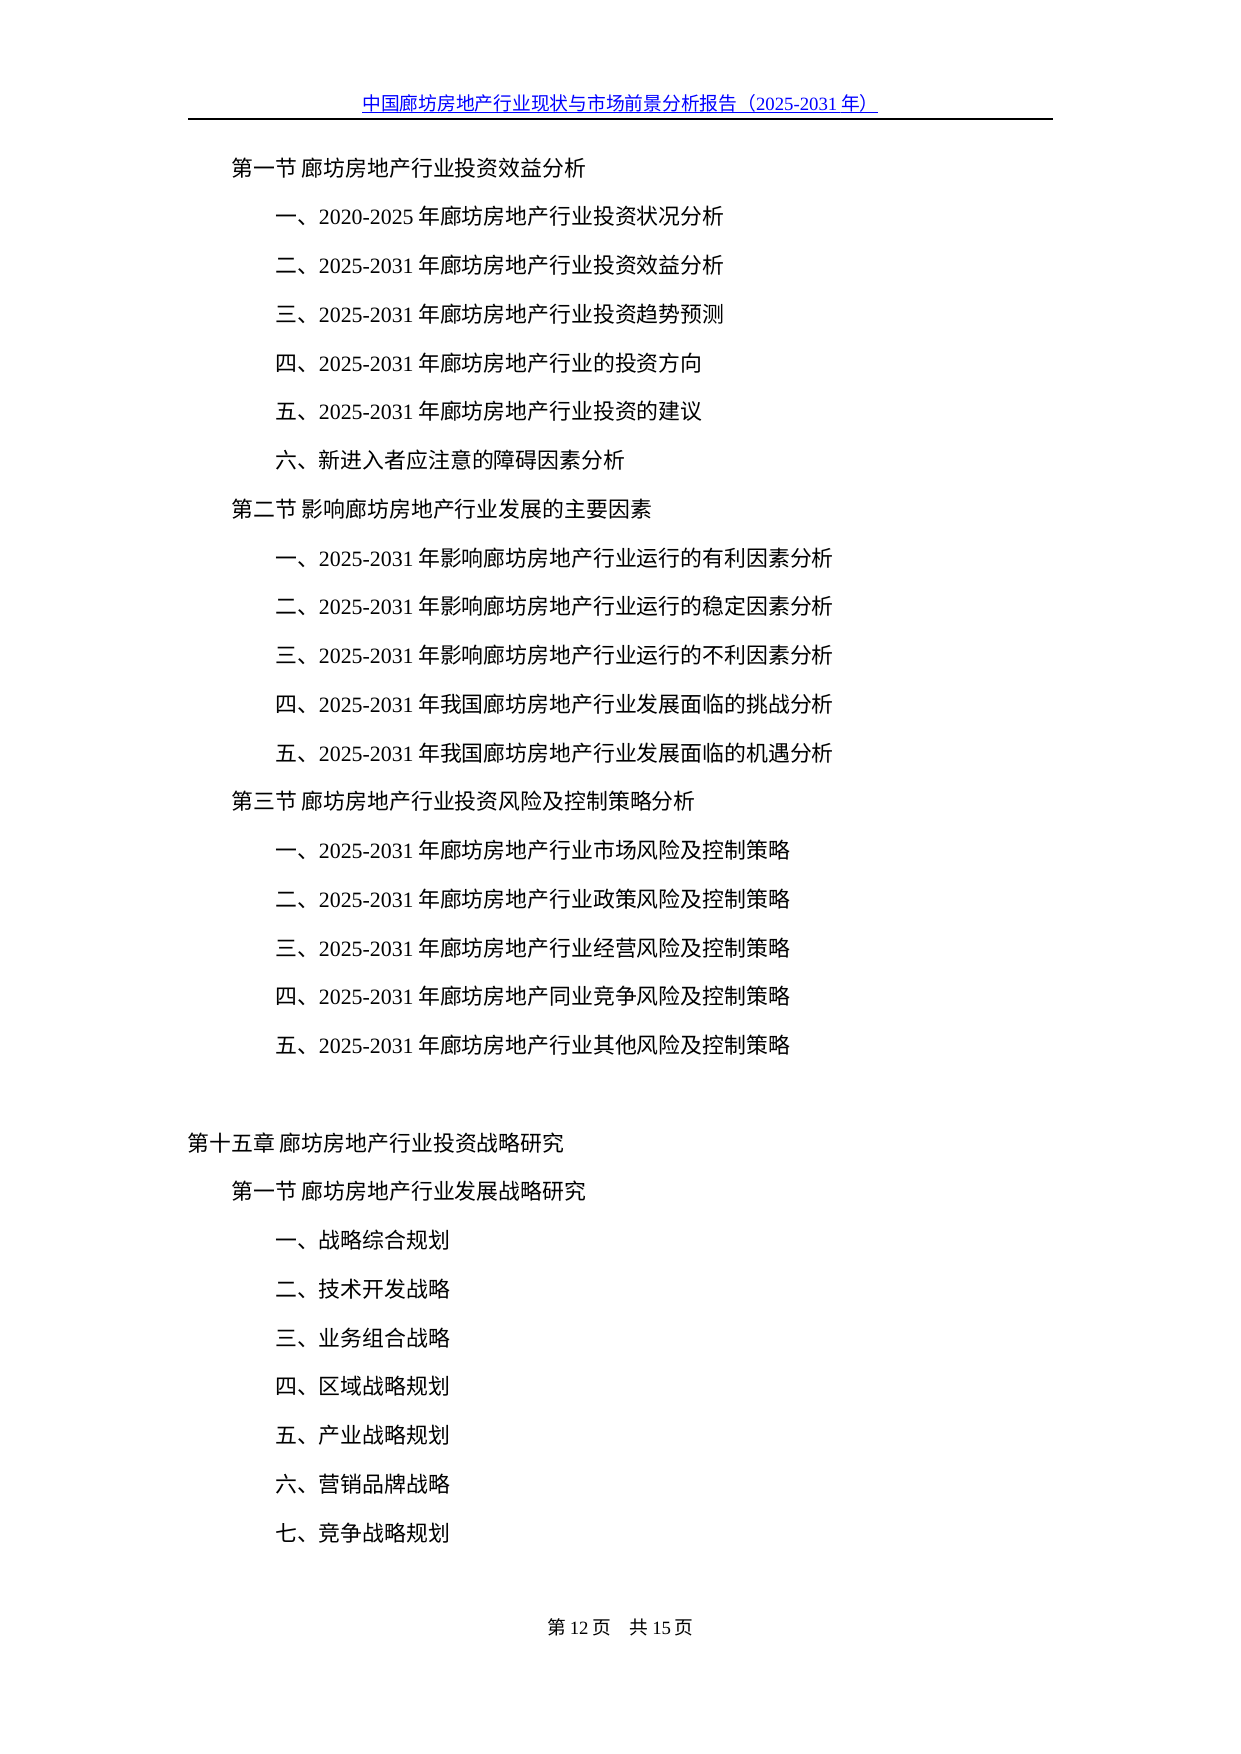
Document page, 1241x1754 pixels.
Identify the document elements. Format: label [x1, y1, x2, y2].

text [187, 150, 1053, 1548]
